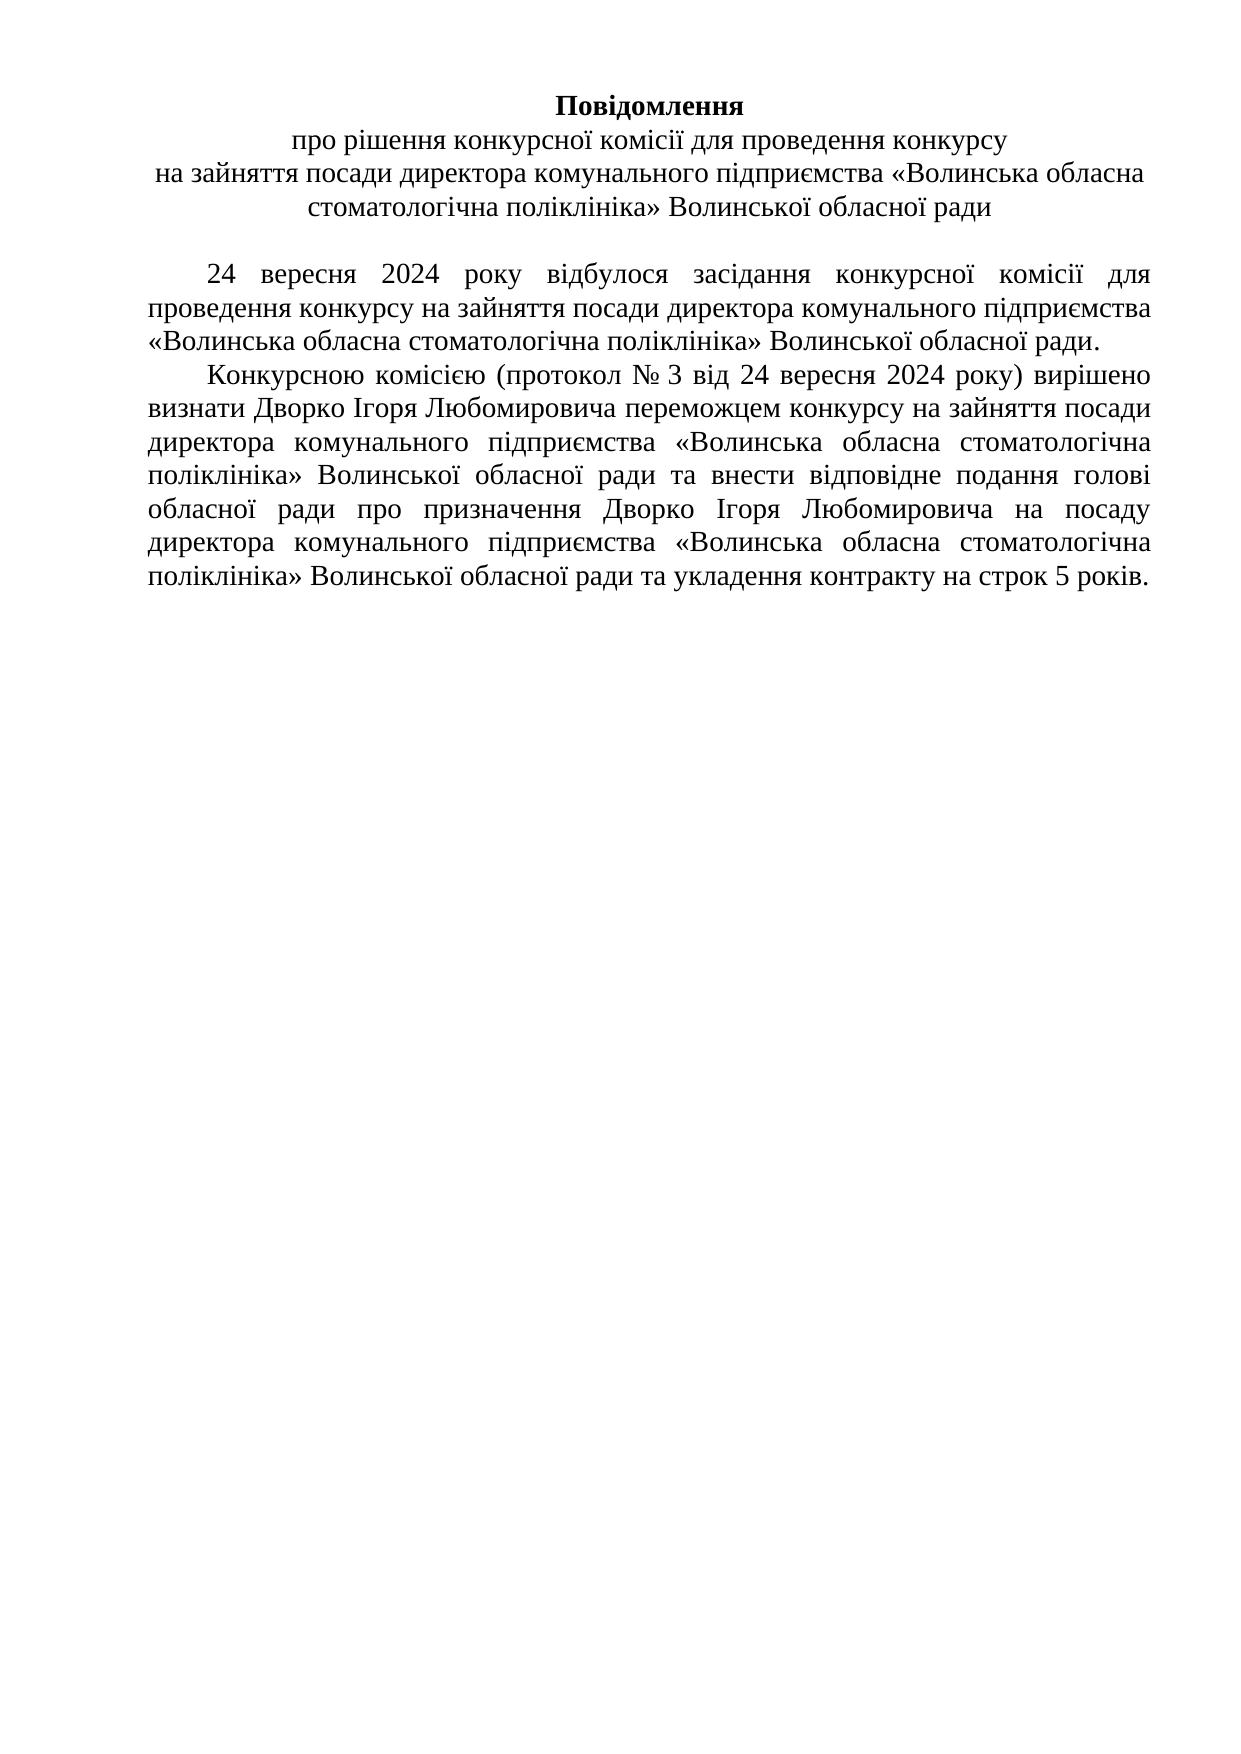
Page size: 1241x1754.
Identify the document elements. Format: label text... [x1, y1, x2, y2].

text Конкурсною комісією (протокол № 3 від 24 вересня 2024 року) вирішено визнати Дворко Ігоря Любомировича переможцем конкурсу на зайняття посади директора комунального підприємства «Волинська обласна стоматологічна поліклініка» Волинської обласної ради та внести відповідне подання голові обласної ради про призначення Дворко Ігоря Любомировича на посаду директора комунального підприємства «Волинська обласна стоматологічна поліклініка» Волинської обласної ради та укладення контракту на строк 5 років. [148, 357, 1152, 592]
text на зайняття посади директора комунального підприємства «Волинська обласна стоматологічна поліклініка» Волинської обласної ради [148, 156, 1152, 223]
text 24 вересня 2024 року відбулося засідання конкурсної комісії для проведення конкурсу на зайняття посади директора комунального підприємства «Волинська обласна стоматологічна поліклініка» Волинської обласної ради. [148, 256, 1152, 357]
text Повідомлення [148, 88, 1152, 122]
text про рішення конкурсної комісії для проведення конкурсу [148, 122, 1152, 156]
